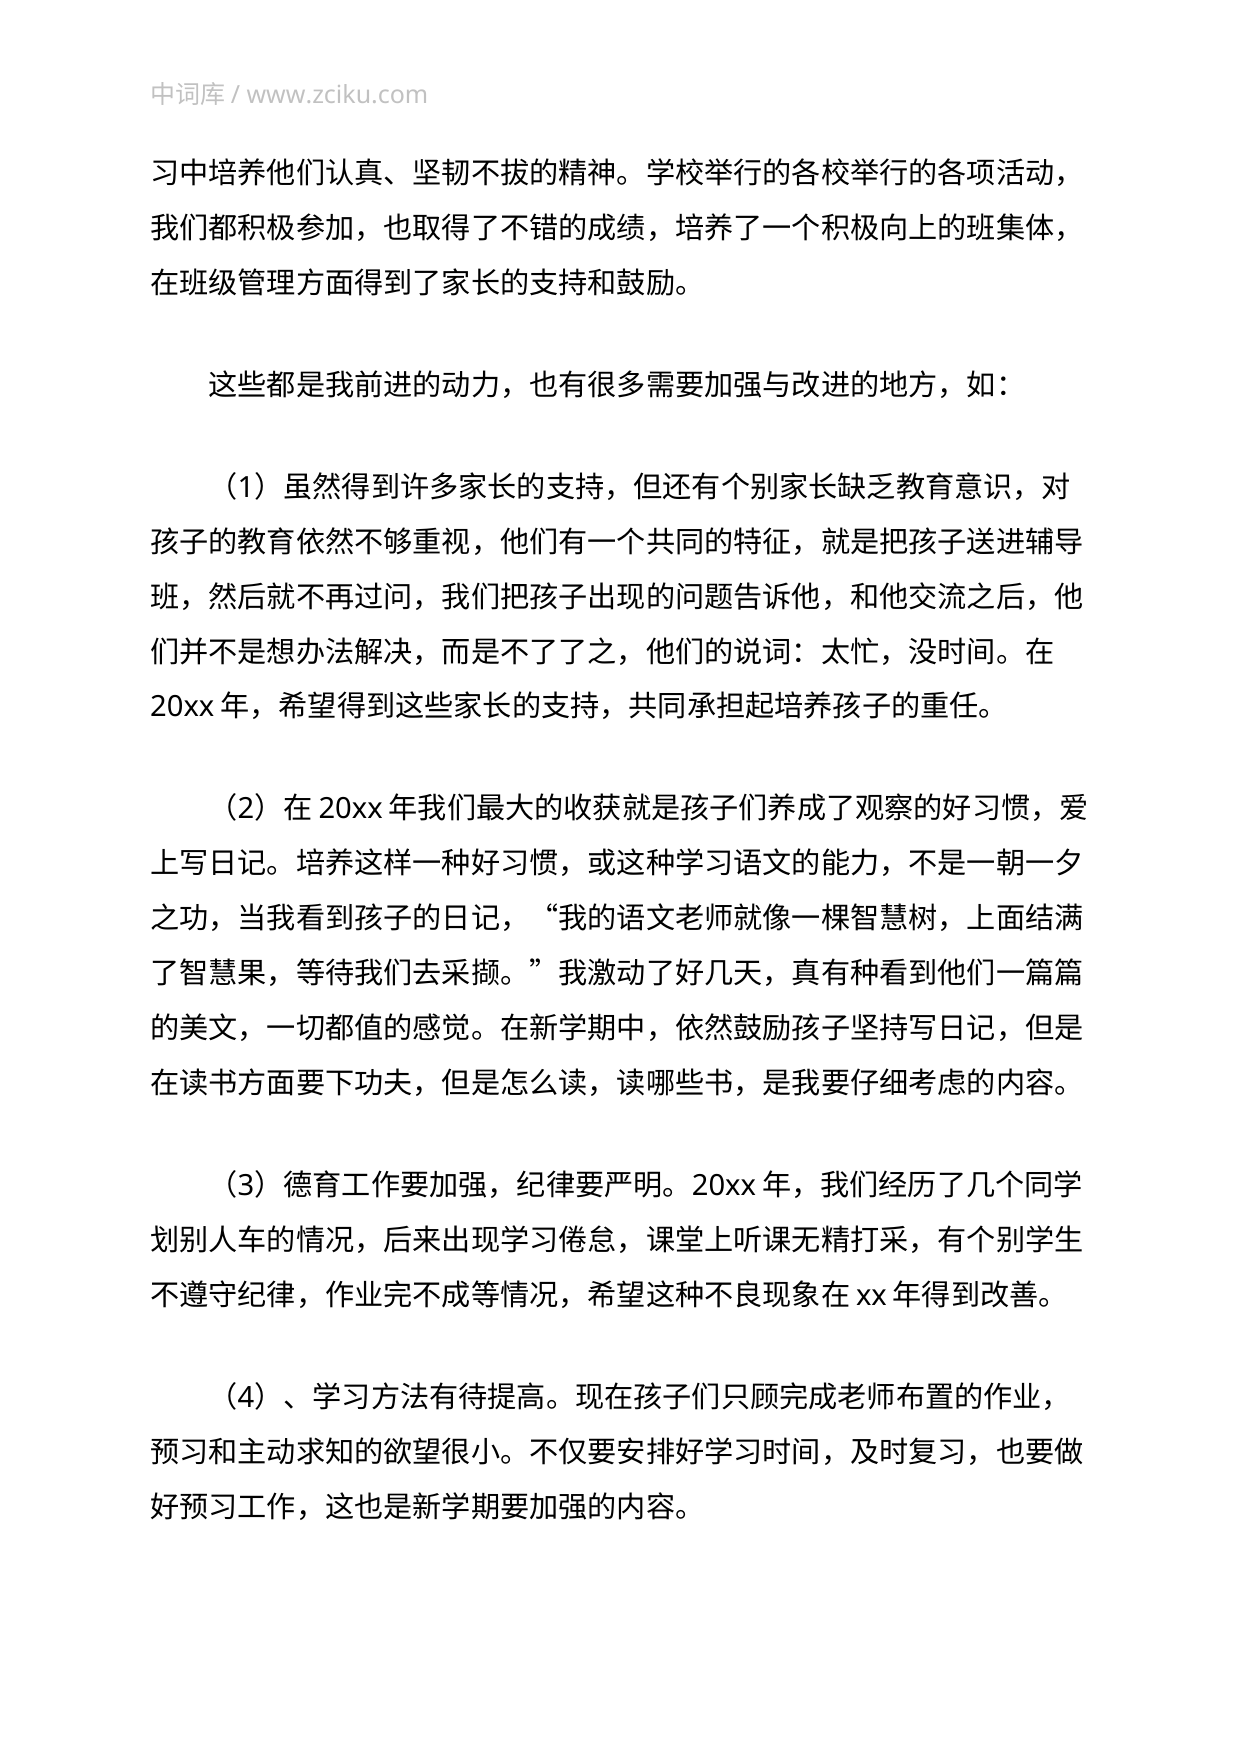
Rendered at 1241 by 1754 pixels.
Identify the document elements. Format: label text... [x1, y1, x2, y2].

text （3）德育工作要加强，纪律要严明。20xx年，我们经历了几个同学划别人车的情况，后来出现学习倦怠，课堂上听课无精打采，有个别学生不遵守纪律，作业完不成等情况，希望这种不良现象在xx年得到改善。 [150, 1161, 1090, 1314]
text 这些都是我前进的动力，也有很多需要加强与改进的地方，如： [150, 362, 1090, 404]
text （2）在20xx年我们最大的收获就是孩子们养成了观察的好习惯，爱上写日记。培养这样一种好习惯，或这种学习语文的能力，不是一朝一夕之功，当我看到孩子的日记，“我的语文老师就像一棵智慧树，上面结满了智慧果，等待我们去采撷。”我激动了好几天，真有种看到他们一篇篇的美文，一切都值的感觉。在新学期中，依然鼓励孩子坚持写日记，但是在读书方面要下功夫，但是怎么读，读哪些书，是我要仔细考虑的内容。 [150, 785, 1090, 1102]
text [150, 150, 1090, 302]
text （1）虽然得到许多家长的支持，但还有个别家长缺乏教育意识，对孩子的教育依然不够重视，他们有一个共同的特征，就是把孩子送进辅导班，然后就不再过问，我们把孩子出现的问题告诉他，和他交流之后，他们并不是想办法解决，而是不了了之，他们的说词：太忙，没时间。在20xx年，希望得到这些家长的支持，共同承担起培养孩子的重任。 [150, 463, 1090, 725]
text （4）、学习方法有待提高。现在孩子们只顾完成老师布置的作业，预习和主动求知的欲望很小。不仅要安排好学习时间，及时复习，也要做好预习工作，这也是新学期要加强的内容。 [150, 1373, 1090, 1525]
